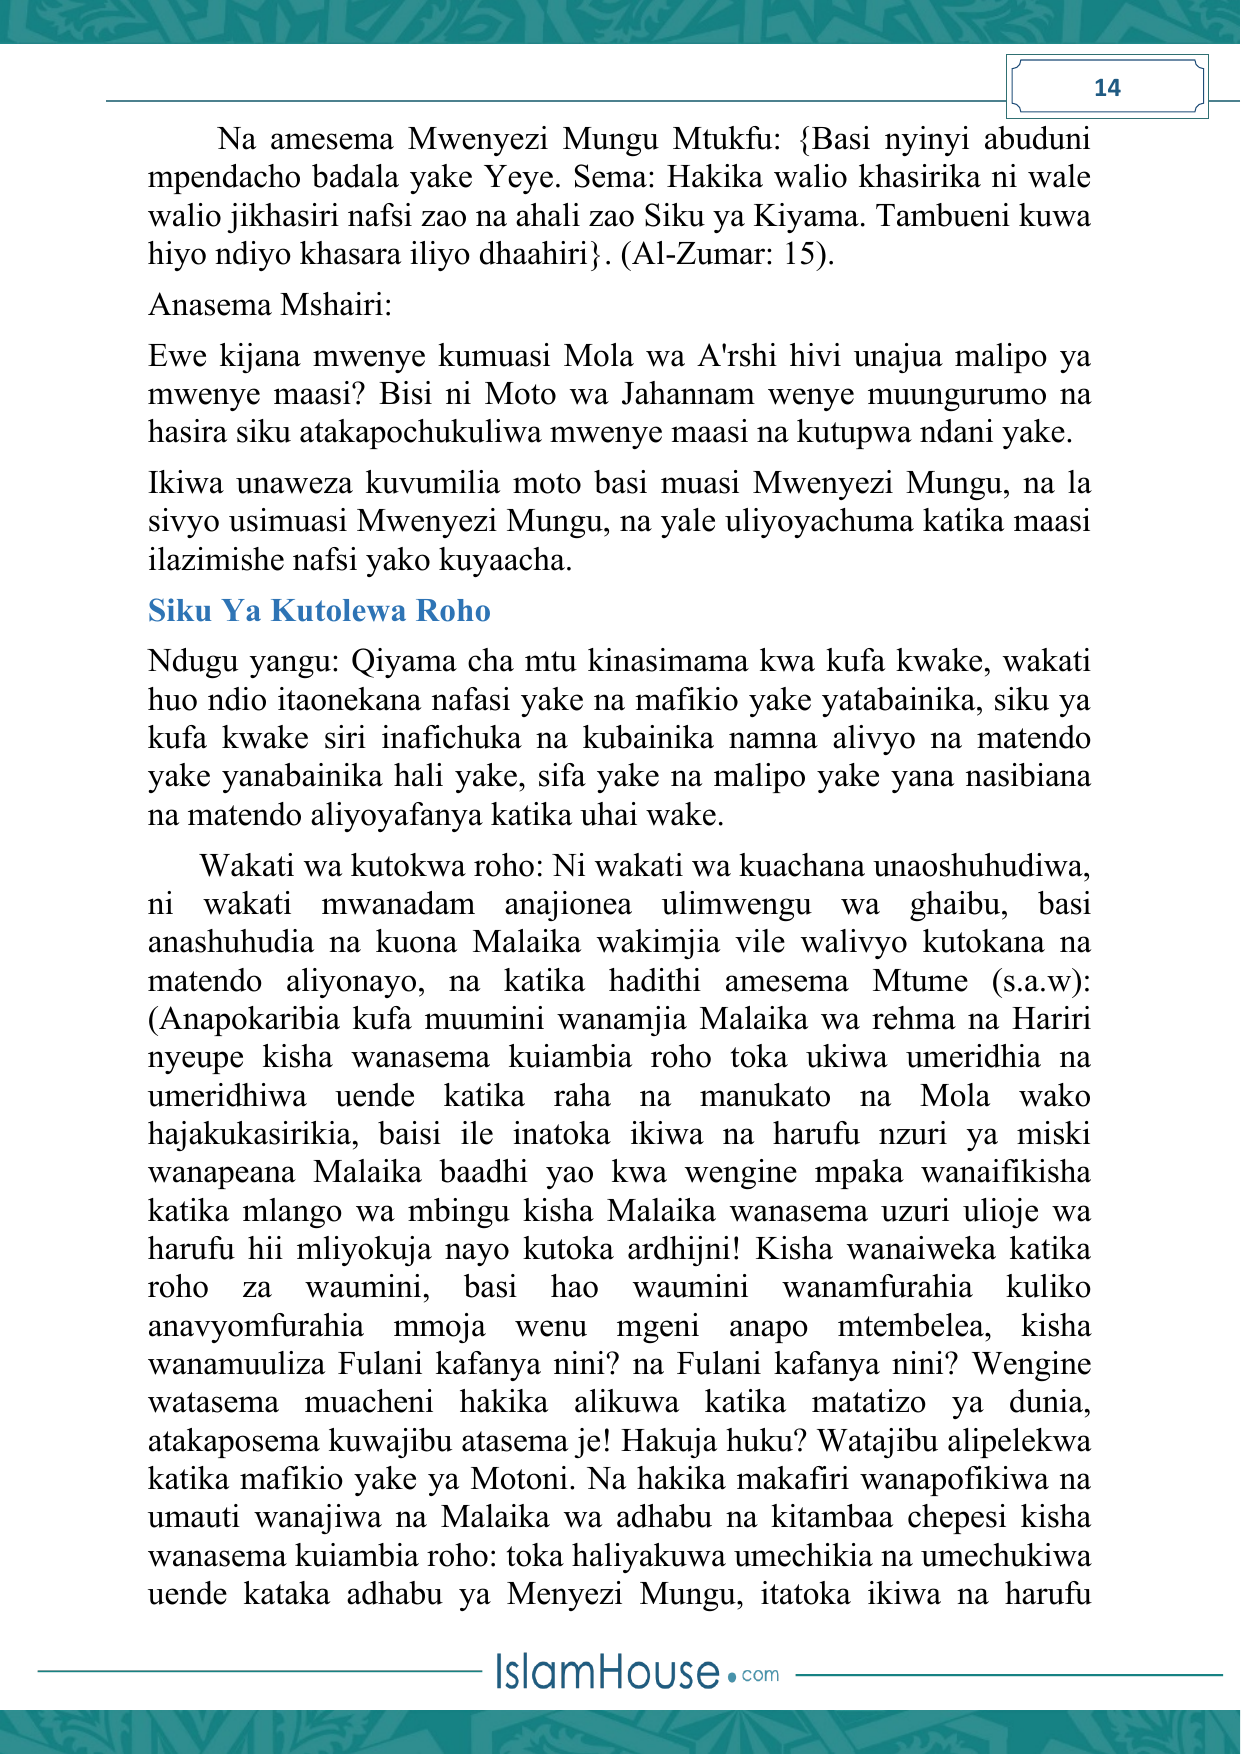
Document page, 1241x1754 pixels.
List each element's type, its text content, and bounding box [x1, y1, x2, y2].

picture [28, 1645, 483, 1692]
text Ndugu yangu: Qiyama cha mtu kinasimama kwa kufa kwake, wakati huo ndio itaonekana nafasi yake na mafikio yake yatabainika, siku ya kufa kwake siri inafichuka na kubainika namna alivyo na matendo yake yanabainika hali yake, sifa yake na malipo yake yana nasibiana na matendo aliyoyafanya katika uhai wake. [148, 641, 1092, 832]
text Na amesema Mwenyezi Mungu Mtukfu: {Basi nyinyi abuduni mpendacho badala yake Yeye. Sema: Hakika walio khasirika ni wale walio jikhasiri nafsi zao na ahali zao Siku ya Kiyama. Tambueni kuwa hiyo ndiyo khasara iliyo dhaahiri}. (Al-Zumar: 15). [148, 118, 1092, 271]
text Ewe kijana mwenye kumuasi Mola wa A'rshi hivi unajua malipo ya mwenye maasi? Bisi ni Moto wa Jahannam wenye muungurumo na hasira siku atakapochukuliwa mwenye maasi na kutupwa ndani yake. [148, 335, 1092, 450]
picture [0, 0, 1240, 44]
text Anasema Mshairi: [148, 284, 1092, 322]
text Ikiwa unaweza kuvumilia moto basi muasi Mwenyezi Mungu, na la sivyo usimuasi Mwenyezi Mungu, na yale uliyoyachuma katika maasi ilazimishe nafsi yako kuyaacha. [148, 462, 1092, 577]
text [148, 845, 1092, 1611]
picture [0, 1710, 1241, 1754]
picture [487, 1646, 1224, 1698]
text Siku Ya Kutolewa Roho [148, 590, 1092, 628]
